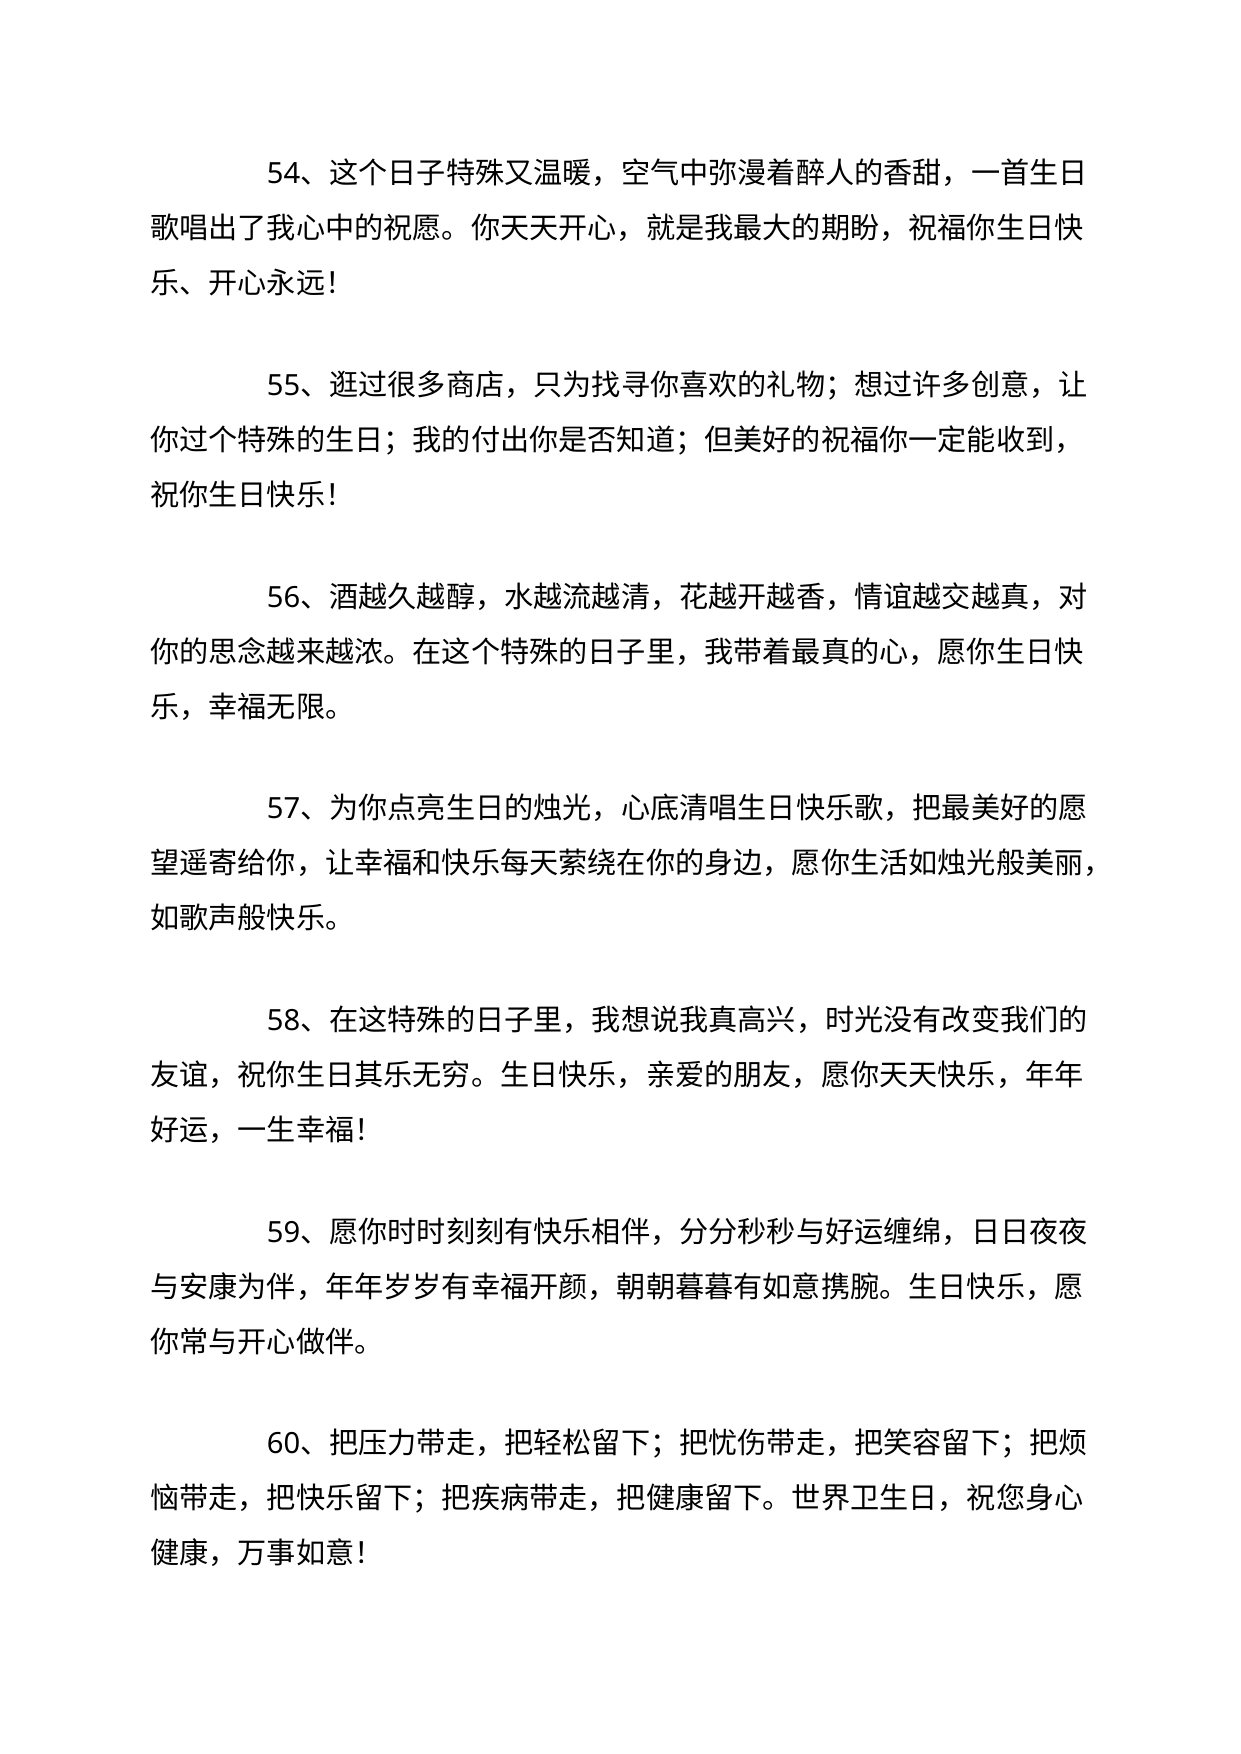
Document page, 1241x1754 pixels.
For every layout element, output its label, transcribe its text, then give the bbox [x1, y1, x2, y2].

text 54、这个日子特殊又温暖，空气中弥漫着醉人的香甜，一首生日歌唱出了我心中的祝愿。你天天开心，就是我最大的期盼，祝福你生日快乐、开心永远！ [150, 150, 1090, 302]
text 56、酒越久越醇，水越流越清，花越开越香，情谊越交越真，对你的思念越来越浓。在这个特殊的日子里，我带着最真的心，愿你生日快乐，幸福无限。 [150, 573, 1090, 726]
text 57、为你点亮生日的烛光，心底清唱生日快乐歌，把最美好的愿望遥寄给你，让幸福和快乐每天萦绕在你的身边，愿你生活如烛光般美丽，如歌声般快乐。 [150, 785, 1090, 937]
text 60、把压力带走，把轻松留下；把忧伤带走，把笑容留下；把烦恼带走，把快乐留下；把疾病带走，把健康留下。世界卫生日，祝您身心健康，万事如意！ [150, 1420, 1090, 1572]
text 59、愿你时时刻刻有快乐相伴，分分秒秒与好运缠绵，日日夜夜与安康为伴，年年岁岁有幸福开颜，朝朝暮暮有如意携腕。生日快乐，愿你常与开心做伴。 [150, 1208, 1090, 1361]
text 58、在这特殊的日子里，我想说我真高兴，时光没有改变我们的友谊，祝你生日其乐无穷。生日快乐，亲爱的朋友，愿你天天快乐，年年好运，一生幸福！ [150, 997, 1090, 1149]
text 55、逛过很多商店，只为找寻你喜欢的礼物；想过许多创意，让你过个特殊的生日；我的付出你是否知道；但美好的祝福你一定能收到，祝你生日快乐！ [150, 362, 1090, 514]
